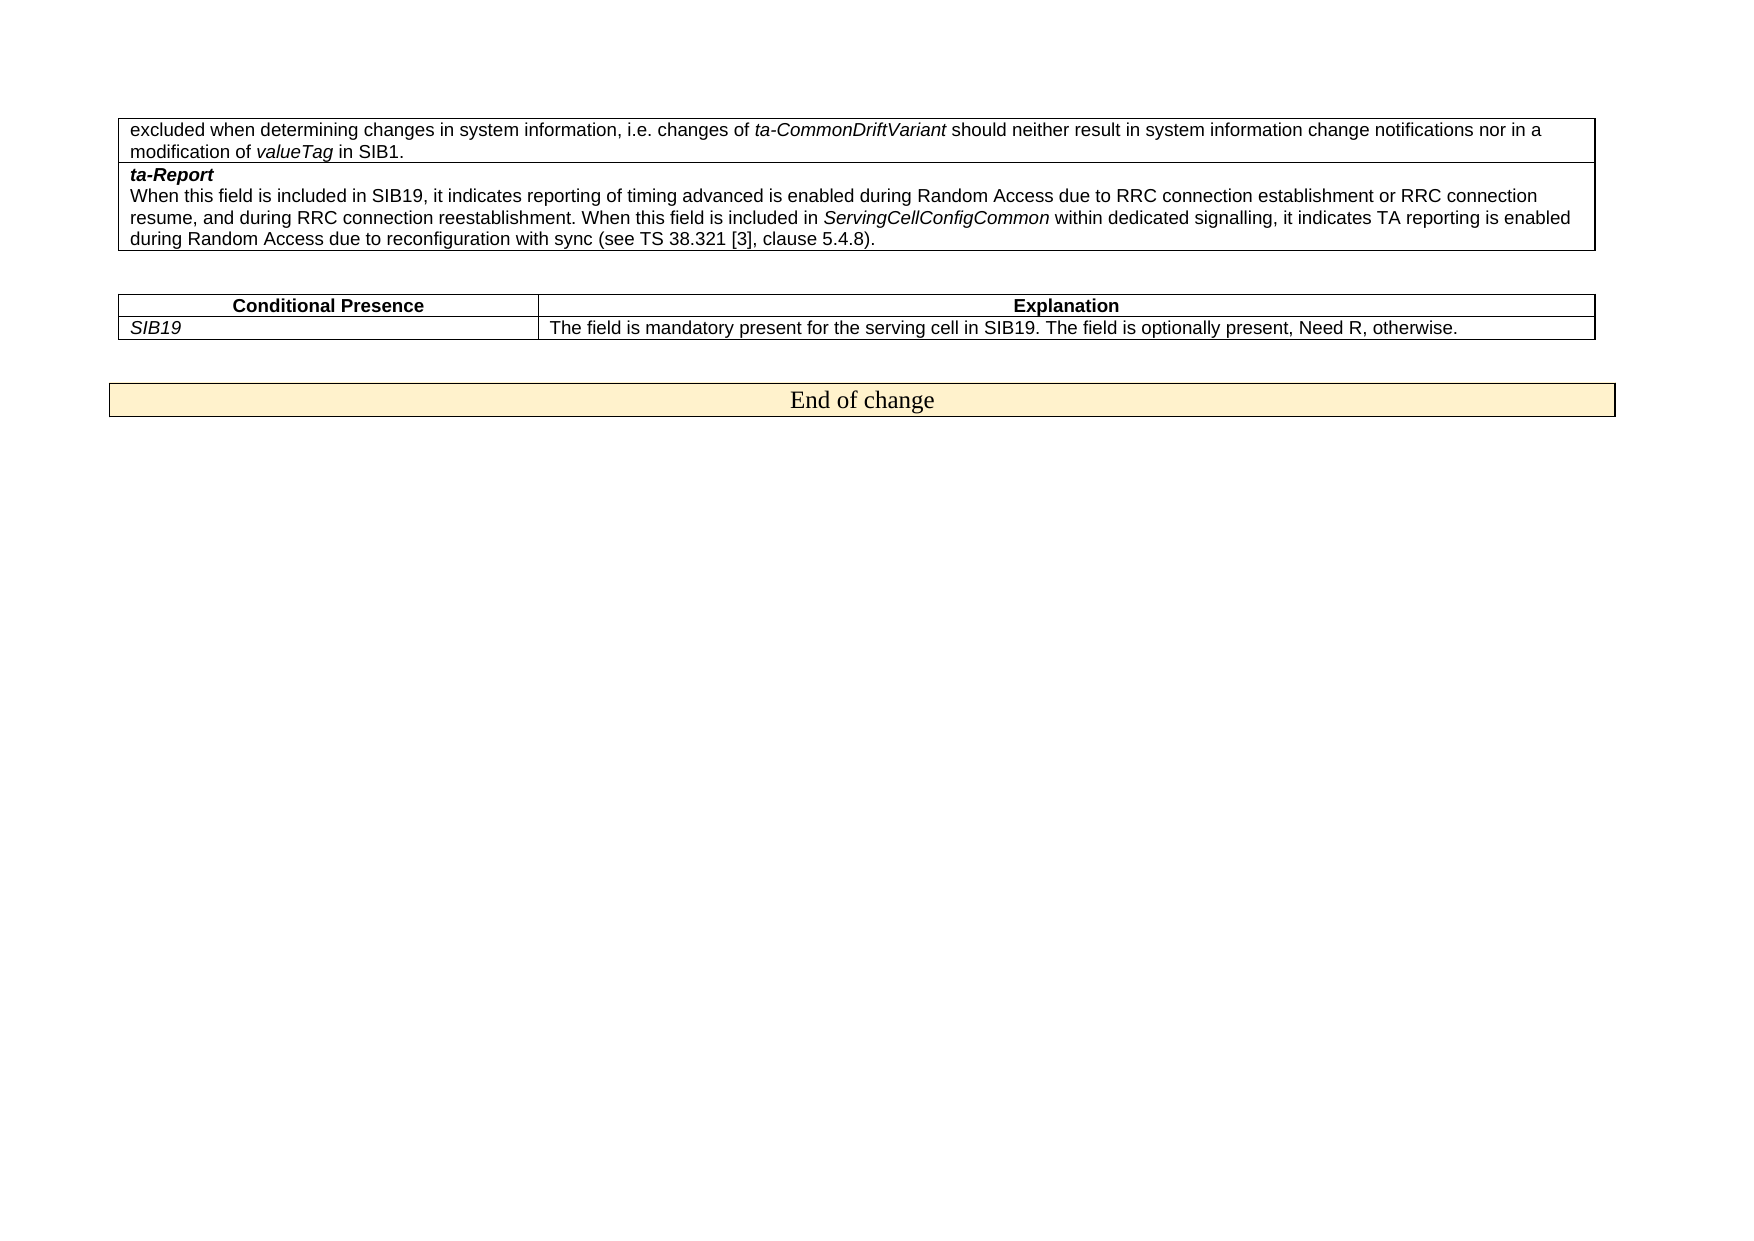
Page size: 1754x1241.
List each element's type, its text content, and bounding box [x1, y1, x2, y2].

text End of change [110, 384, 1614, 416]
table_cell SIB19 [119, 317, 538, 339]
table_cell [119, 119, 1594, 162]
table_header Explanation [539, 295, 1594, 316]
table_header Conditional Presence [119, 295, 538, 316]
table_cell The field is mandatory present for the serving cell in SIB19. The field is optionally present, Need R, otherwise. [539, 317, 1594, 339]
table_cell ta-Report When this field is included in SIB19, it indicates reporting of timing advanced is enabled during Random Access due to RRC connection establishment or RRC connection resume, and during RRC connection reestablishment. When this field is included in ServingCellConfigCommon within dedicated signalling, it indicates TA reporting is enabled during Random Access due to reconfiguration with sync (see TS 38.321 [3], clause 5.4.8). [119, 163, 1594, 249]
